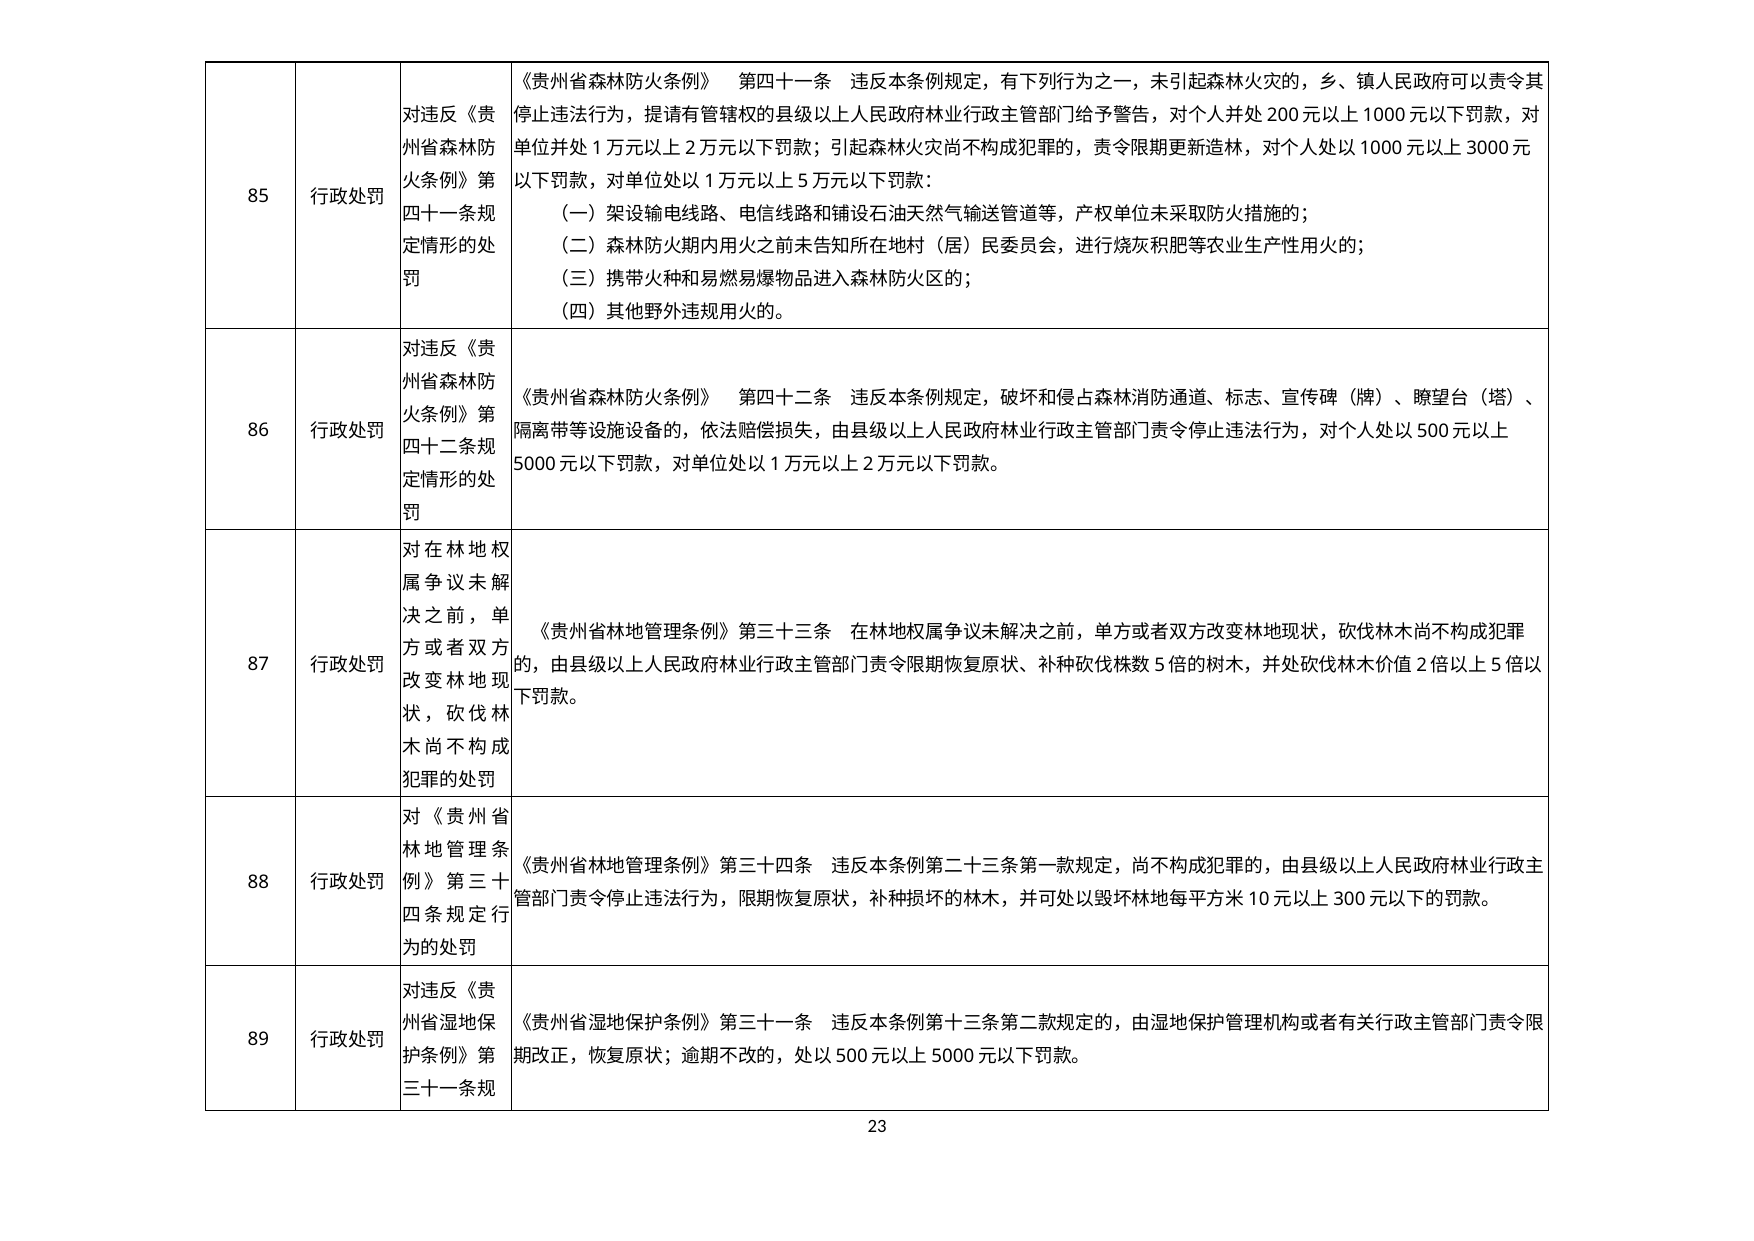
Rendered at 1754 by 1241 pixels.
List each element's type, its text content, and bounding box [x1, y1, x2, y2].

table_cell 85 [206, 63, 295, 328]
table_cell 对违反《贵州省森林防火条例》第四十二条规定情形的处罚 [401, 329, 511, 529]
table_cell 行政处罚 [296, 329, 400, 529]
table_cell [401, 966, 511, 1110]
table_cell 行政处罚 [296, 63, 400, 328]
table_cell 《贵州省森林防火条例》 第四十二条 违反本条例规定，破坏和侵占森林消防通道、标志、宣传碑（牌）、瞭望台（塔）、隔离带等设施设备的，依法赔偿损失，由县级以上人民政府林业行政主管部门责令停止违法行为，对个人处以500元以上5000元以下罚款，对单位处以1万元以上2万元以下罚款。 [512, 329, 1548, 529]
table_cell 《贵州省森林防火条例》 第四十一条 违反本条例规定，有下列行为之一，未引起森林火灾的，乡、镇人民政府可以责令其停止违法行为，提请有管辖权的县级以上人民政府林业行政主管部门给予警告，对个人并处200元以上1000元以下罚款，对单位并处1万元以上2万元以下罚款；引起森林火灾尚不构成犯罪的，责令限期更新造林，对个人处以1000元以上3000元以下罚款，对单位处以1万元以上5万元以下罚款： （一）架设输电线路、电信线路和铺设石油天然气输送管道等，产权单位未采取防火措施的； （二）森林防火期内用火之前未告知所在地村（居）民委员会，进行烧灰积肥等农业生产性用火的； （三）携带火种和易燃易爆物品进入森林防火区的； （四）其他野外违规用火的。 [512, 63, 1548, 328]
table_cell 行政处罚 [296, 966, 400, 1110]
table_cell 对在林地权属争议未解决之前，单方或者双方改变林地现状，砍伐林木尚不构成犯罪的处罚 [401, 530, 511, 796]
table_cell 《贵州省林地管理条例》第三十四条 违反本条例第二十三条第一款规定，尚不构成犯罪的，由县级以上人民政府林业行政主管部门责令停止违法行为，限期恢复原状，补种损坏的林木，并可处以毁坏林地每平方米10元以上300元以下的罚款。 [512, 797, 1548, 964]
table_cell 89 [206, 966, 295, 1110]
table_cell 86 [206, 329, 295, 529]
table_cell 行政处罚 [296, 797, 400, 964]
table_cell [512, 966, 1548, 1110]
table_cell 对违反《贵州省森林防火条例》第四十一条规定情形的处罚 [401, 63, 511, 328]
table_cell 88 [206, 797, 295, 964]
table_cell 《贵州省林地管理条例》第三十三条 在林地权属争议未解决之前，单方或者双方改变林地现状，砍伐林木尚不构成犯罪的，由县级以上人民政府林业行政主管部门责令限期恢复原状、补种砍伐株数5倍的树木，并处砍伐林木价值2倍以上5倍以下罚款。 [512, 530, 1548, 796]
table_cell 87 [206, 530, 295, 796]
table_cell 行政处罚 [296, 530, 400, 796]
table_cell 对《贵州省林地管理条例》第三十四条规定行为的处罚 [401, 797, 511, 964]
